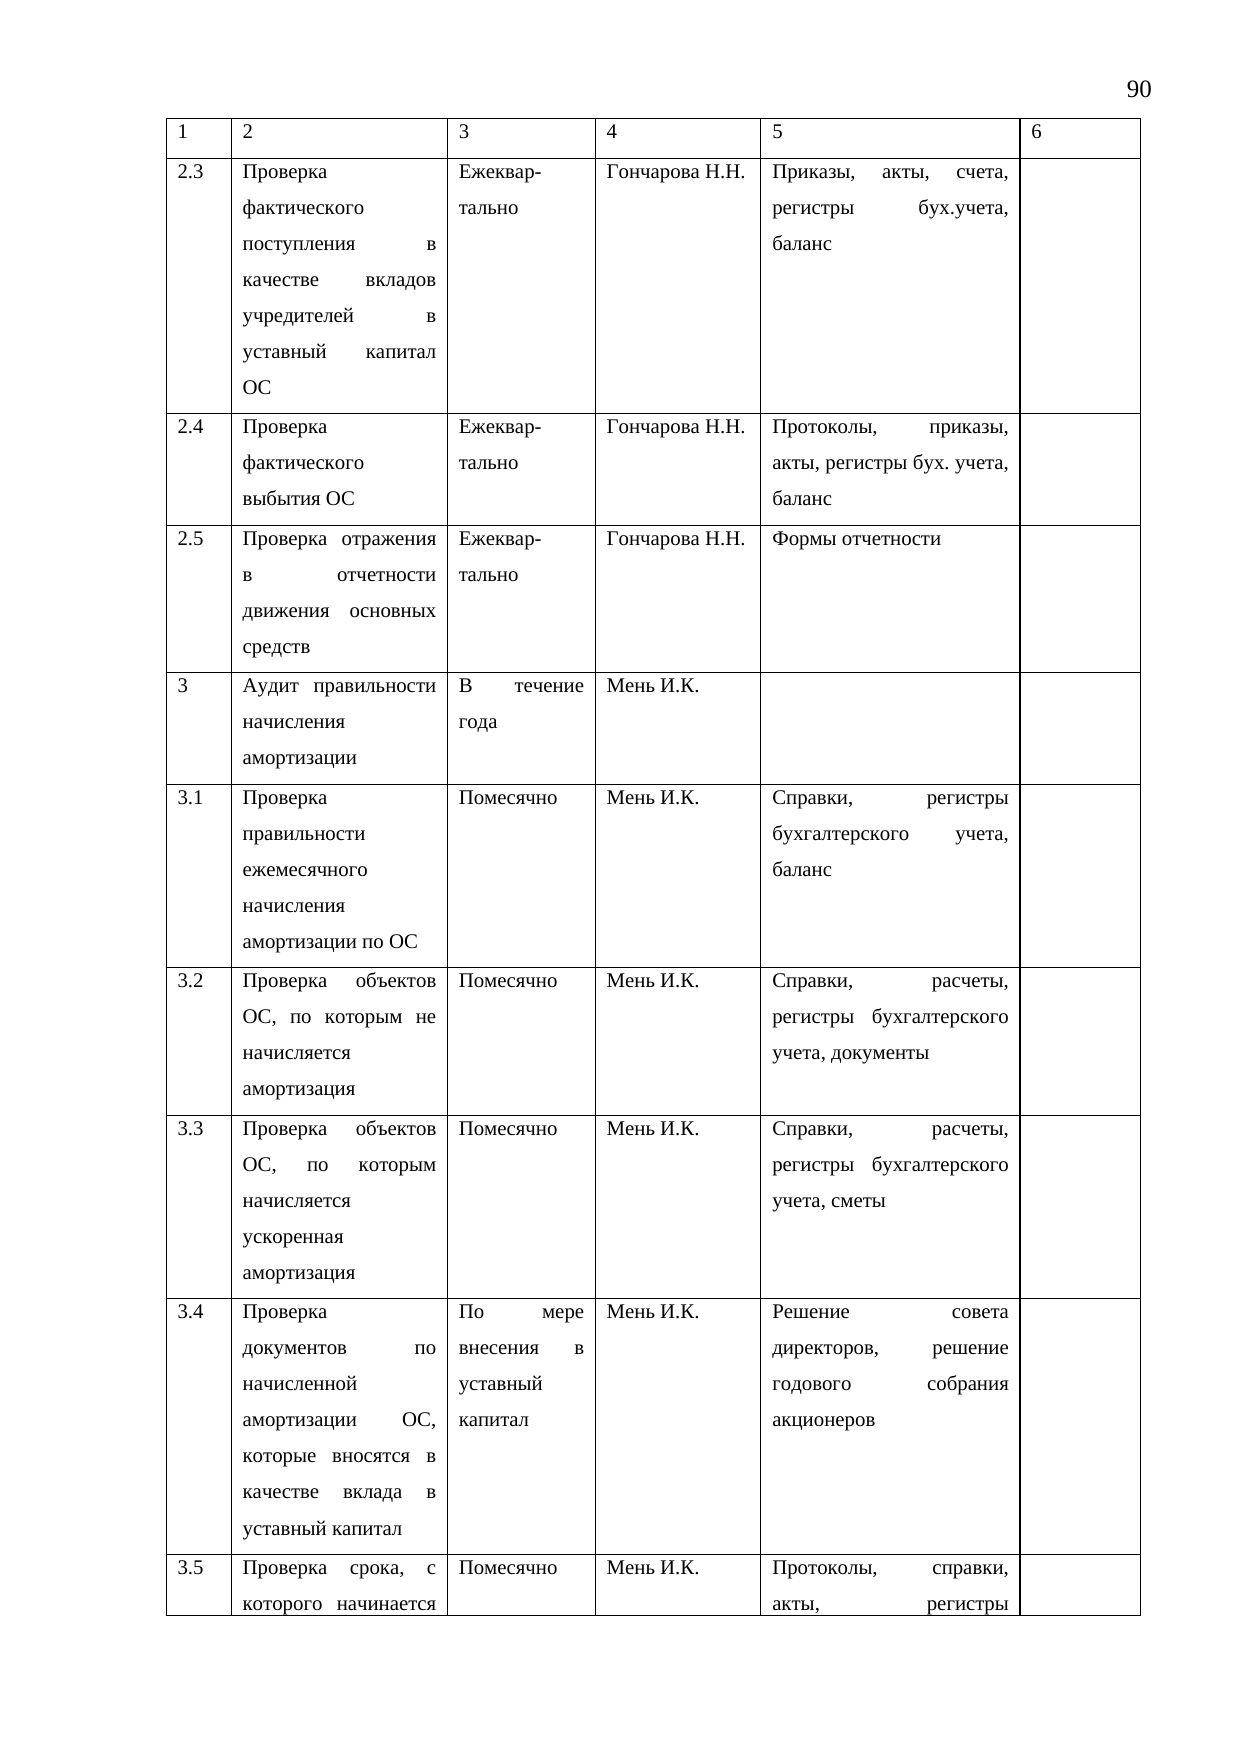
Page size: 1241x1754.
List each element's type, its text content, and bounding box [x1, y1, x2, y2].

table_cell 3.4 [167, 1299, 231, 1554]
table_cell Аудит правильности начисления амортизации [232, 673, 447, 783]
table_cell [232, 1555, 447, 1615]
table_cell 3 [448, 119, 595, 157]
table_cell 2.5 [167, 526, 231, 672]
table_cell Ежеквар-тально [448, 159, 595, 413]
table_cell Проверка фактического поступления в качестве вкладов учредителей в уставный капитал ОС [232, 159, 447, 413]
table_cell Мень И.К. [596, 673, 760, 783]
table_cell Гончарова Н.Н. [596, 159, 760, 413]
table_cell [761, 673, 1019, 783]
table_cell Мень И.К. [596, 968, 760, 1114]
table_cell 3.2 [167, 968, 231, 1114]
table_cell Гончарова Н.Н. [596, 526, 760, 672]
table_cell Ежеквар-тально [448, 414, 595, 524]
table_cell Справки, регистры бухгалтерского учета, баланс [761, 785, 1019, 967]
table_cell 4 [596, 119, 760, 157]
table_cell 2 [232, 119, 447, 157]
table_cell Помесячно [448, 968, 595, 1114]
table_cell [1021, 673, 1140, 783]
table_cell [1021, 159, 1140, 413]
table_cell По мере внесения в уставный капитал [448, 1299, 595, 1554]
table_cell Мень И.К. [596, 1555, 760, 1615]
table_cell Гончарова Н.Н. [596, 414, 760, 524]
table_cell Формы отчетности [761, 526, 1019, 672]
table_cell 3.5 [167, 1555, 231, 1615]
table_cell Справки, расчеты, регистры бухгалтерского учета, сметы [761, 1116, 1019, 1298]
table_cell Решение совета директоров, решение годового собрания акционеров [761, 1299, 1019, 1554]
table_cell 1 [167, 119, 231, 157]
table_cell Проверка правильности ежемесячного начисления амортизации по ОС [232, 785, 447, 967]
table_cell Мень И.К. [596, 1116, 760, 1298]
table_cell [1021, 785, 1140, 967]
table_cell Проверка фактического выбытия ОС [232, 414, 447, 524]
table_cell Приказы, акты, счета, регистры бух.учета, баланс [761, 159, 1019, 413]
table_cell 3 [167, 673, 231, 783]
table_cell Помесячно [448, 1116, 595, 1298]
table_cell Проверка документов по начисленной амортизации ОС, которые вносятся в качестве вклада в уставный капитал [232, 1299, 447, 1554]
table_cell 3.3 [167, 1116, 231, 1298]
table_cell [1021, 1116, 1140, 1298]
table_cell [1021, 1299, 1140, 1554]
table_cell [1021, 968, 1140, 1114]
table_cell 2.3 [167, 159, 231, 413]
table_cell Проверка отражения в отчетности движения основных средств [232, 526, 447, 672]
table_cell Проверка объектов ОС, по которым не начисляется амортизация [232, 968, 447, 1114]
table_cell Помесячно [448, 785, 595, 967]
table_cell [1021, 526, 1140, 672]
table_cell [1021, 414, 1140, 524]
table_cell 3.1 [167, 785, 231, 967]
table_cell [761, 1555, 1019, 1615]
table_cell Протоколы, приказы, акты, регистры бух. учета, баланс [761, 414, 1019, 524]
table_cell В течение года [448, 673, 595, 783]
table_cell Мень И.К. [596, 1299, 760, 1554]
table_cell Проверка объектов ОС, по которым начисляется ускоренная амортизация [232, 1116, 447, 1298]
table_cell 5 [761, 119, 1019, 157]
table_cell [1021, 1555, 1140, 1615]
table_cell 2.4 [167, 414, 231, 524]
table_cell 6 [1021, 119, 1140, 157]
table_cell Помесячно [448, 1555, 595, 1615]
table_cell Мень И.К. [596, 785, 760, 967]
table_cell Справки, расчеты, регистры бухгалтерского учета, документы [761, 968, 1019, 1114]
table_cell Ежеквар-тально [448, 526, 595, 672]
